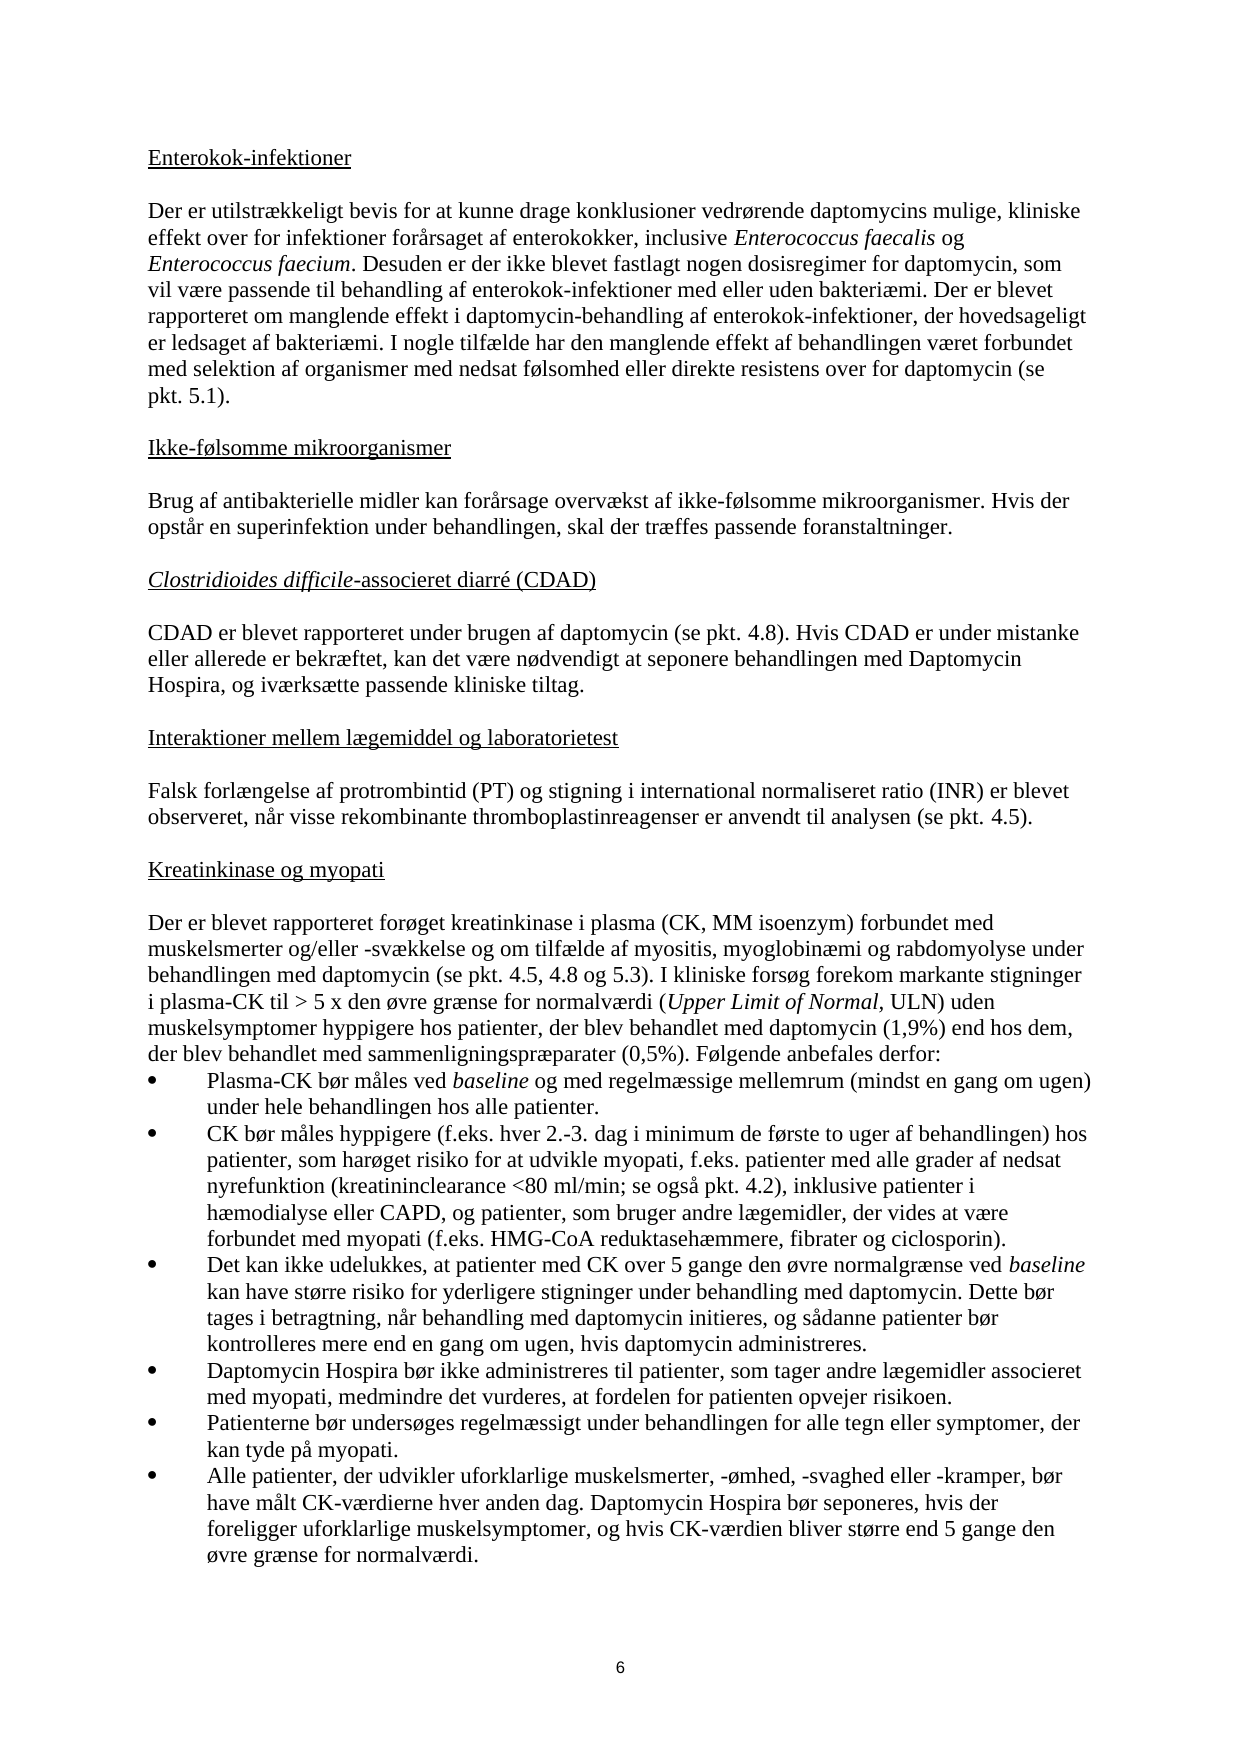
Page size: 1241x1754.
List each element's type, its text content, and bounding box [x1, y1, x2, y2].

list Alle patienter, der udvikler uforklarlige muskelsmerter, -ømhed, -svaghed eller -kramper, bør have målt CK-værdierne hver anden dag. Daptomycin Hospira bør seponeres, hvis der foreligger uforklarlige muskelsymptomer, og hvis CK-værdien bliver større end 5 gange den øvre grænse for normalværdi. [148, 1462, 1093, 1568]
text Clostridioides difficile-associeret diarré (CDAD) [148, 566, 1093, 592]
text Kreatinkinase og myopati [148, 856, 1093, 882]
text Falsk forlængelse af protrombintid (PT) og stigning i international normaliseret ratio (INR) er blevet observeret, når visse rekombinante thromboplastinreagenser er anvendt til analysen (se pkt. 4.5). [148, 777, 1093, 830]
text Interaktioner mellem lægemiddel og laboratorietest [148, 724, 1093, 751]
text Der er blevet rapporteret forøget kreatinkinase i plasma (CK, MM isoenzym) forbundet med muskelsmerter og/eller -svækkelse og om tilfælde af myositis, myoglobinæmi og rabdomyolyse under behandlingen med daptomycin (se pkt. 4.5, 4.8 og 5.3). I kliniske forsøg forekom markante stigninger i plasma-CK til > 5 x den øvre grænse for normalværdi (Upper Limit of Normal, ULN) uden muskelsymptomer hyppigere hos patienter, der blev behandlet med daptomycin (1,9%) end hos dem, der blev behandlet med sammenligningspræparater (0,5%). Følgende anbefales derfor: [148, 909, 1093, 1067]
list Daptomycin Hospira bør ikke administreres til patienter, som tager andre lægemidler associeret med myopati, medmindre det vurderes, at fordelen for patienten opvejer risikoen. [148, 1357, 1093, 1409]
list CK bør måles hyppigere (f.eks. hver 2.-3. dag i minimum de første to uger af behandlingen) hos patienter, som harøget risiko for at udvikle myopati, f.eks. patienter med alle grader af nedsat nyrefunktion (kreatininclearance <80 ml/min; se også pkt. 4.2), inklusive patienter i hæmodialyse eller CAPD, og patienter, som bruger andre lægemidler, der vides at være forbundet med myopati (f.eks. HMG-CoA reduktasehæmmere, fibrater og ciclosporin). [148, 1119, 1093, 1251]
list Plasma-CK bør måles ved baseline og med regelmæssige mellemrum (mindst en gang om ugen) under hele behandlingen hos alle patienter. [148, 1067, 1093, 1119]
list Patienterne bør undersøges regelmæssigt under behandlingen for alle tegn eller symptomer, der kan tyde på myopati. [148, 1409, 1093, 1462]
text CDAD er blevet rapporteret under brugen af daptomycin (se pkt. 4.8). Hvis CDAD er under mistanke eller allerede er bekræftet, kan det være nødvendigt at seponere behandlingen med Daptomycin Hospira, og iværksætte passende kliniske tiltag. [148, 619, 1093, 698]
text Ikke-følsomme mikroorganismer [148, 434, 1093, 461]
text Brug af antibakterielle midler kan forårsage overvækst af ikke-følsomme mikroorganismer. Hvis der opstår en superinfektion under behandlingen, skal der træffes passende foranstaltninger. [148, 487, 1093, 540]
list Det kan ikke udelukkes, at patienter med CK over 5 gange den øvre normalgrænse ved baseline kan have større risiko for yderligere stigninger under behandling med daptomycin. Dette bør tages i betragtning, når behandling med daptomycin initieres, og sådanne patienter bør kontrolleres mere end en gang om ugen, hvis daptomycin administreres. [148, 1251, 1093, 1357]
text Enterokok-infektioner [148, 144, 1093, 171]
text Der er utilstrækkeligt bevis for at kunne drage konklusioner vedrørende daptomycins mulige, kliniske effekt over for infektioner forårsaget af enterokokker, inclusive Enterococcus faecalis og Enterococcus faecium. Desuden er der ikke blevet fastlagt nogen dosisregimer for daptomycin, som vil være passende til behandling af enterokok-infektioner med eller uden bakteriæmi. Der er blevet rapporteret om manglende effekt i daptomycin-behandling af enterokok-infektioner, der hovedsageligt er ledsaget af bakteriæmi. I nogle tilfælde har den manglende effekt af behandlingen været forbundet med selektion af organismer med nedsat følsomhed eller direkte resistens over for daptomycin (se pkt. 5.1). [148, 197, 1093, 408]
